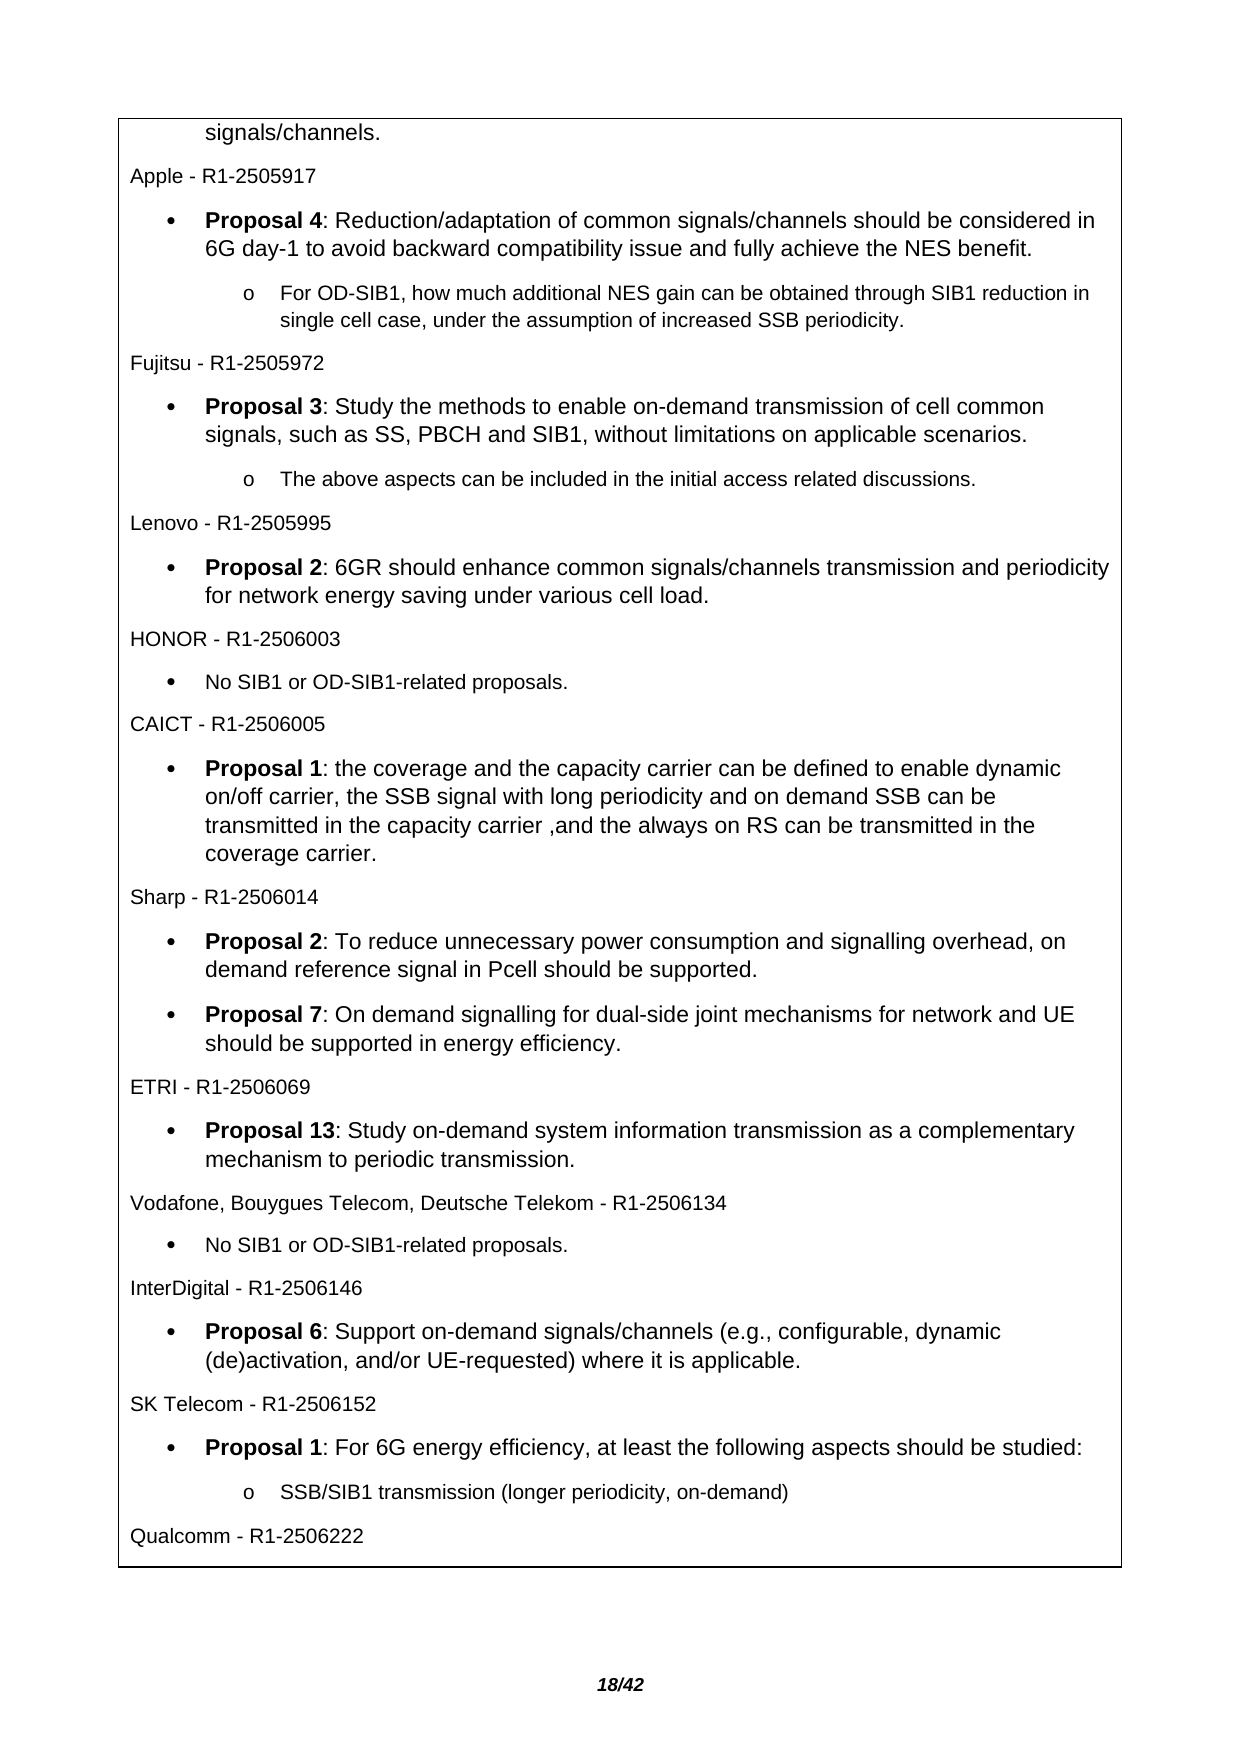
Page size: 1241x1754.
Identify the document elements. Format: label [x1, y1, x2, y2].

table_header [119, 119, 1121, 1566]
